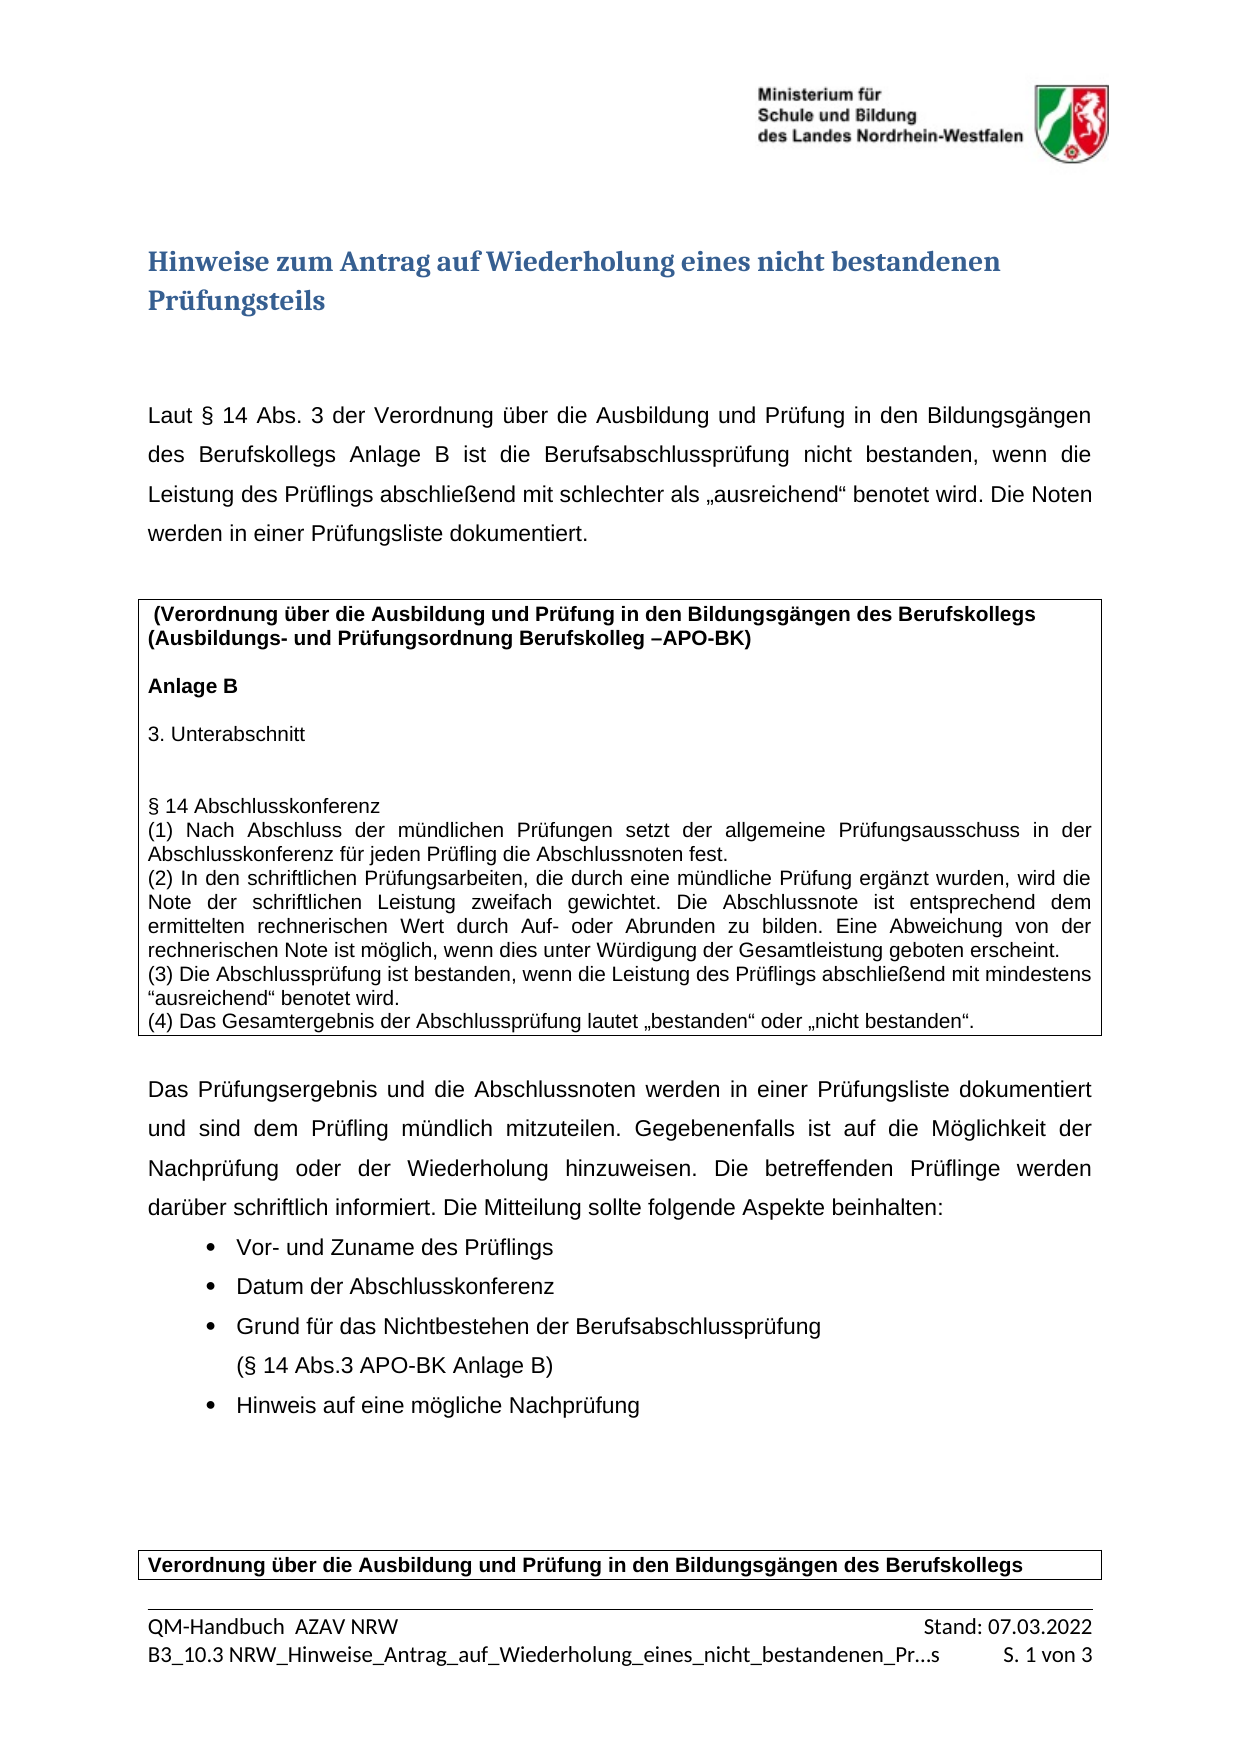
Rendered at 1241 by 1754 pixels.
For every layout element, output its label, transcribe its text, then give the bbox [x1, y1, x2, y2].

text (3) Die Abschlussprüfung ist bestanden, wenn die Leistung des Prüflings abschließend mit mindestens “ausreichend“ benotet wird. [148, 961, 1093, 1006]
text Verordnung über die Ausbildung und Prüfung in den Bildungsgängen des Berufskollegs [139, 1551, 1101, 1579]
list Vor- und Zuname des Prüflings [207, 1234, 1093, 1260]
text § 14 Abschlusskonferenz [148, 794, 1093, 818]
text (§ 14 Abs.3 APO-BK Anlage B) [236, 1352, 1093, 1379]
text Laut § 14 Abs. 3 der Verordnung über die Ausbildung und Prüfung in den Bildungsgängen des Berufskollegs Anlage B ist die Berufsabschlussprüfung nicht bestanden, wenn die Leistung des Prüflings abschließend mit schlechter als „ausreichend“ benotet wird. Die Noten werden in einer Prüfungsliste dokumentiert. [148, 402, 1093, 546]
text Anlage B [148, 674, 1093, 698]
list Grund für das Nichtbestehen der Berufsabschlussprüfung [207, 1313, 1093, 1339]
text Das Prüfungsergebnis und die Abschlussnoten werden in einer Prüfungsliste dokumentiert und sind dem Prüfling mündlich mitzuteilen. Gegebenenfalls ist auf die Möglichkeit der Nachprüfung oder der Wiederholung hinzuweisen. Die betreffenden Prüflinge werden darüber schriftlich informiert. Die Mitteilung sollte folgende Aspekte beinhalten: [148, 1076, 1093, 1221]
text (4) Das Gesamtergebnis der Abschlussprüfung lautet „bestanden“ oder „nicht bestanden“. [139, 1006, 1101, 1035]
text 3. Unterabschnitt [148, 722, 1093, 746]
list Hinweis auf eine mögliche Nachprüfung [207, 1392, 1093, 1418]
picture [754, 62, 1109, 187]
text (1) Nach Abschluss der mündlichen Prüfungen setzt der allgemeine Prüfungsausschuss in der Abschlusskonferenz für jeden Prüfling die Abschlussnoten fest. [148, 818, 1093, 866]
text (Ausbildungs- und Prüfungsordnung Berufskolleg –APO-BK) [148, 626, 1093, 650]
text (Verordnung über die Ausbildung und Prüfung in den Bildungsgängen des Berufskollegs [139, 600, 1101, 626]
text (2) In den schriftlichen Prüfungsarbeiten, die durch eine mündliche Prüfung ergänzt wurden, wird die Note der schriftlichen Leistung zweifach gewichtet. Die Abschlussnote ist entsprechend dem ermittelten rechnerischen Wert durch Auf- oder Abrunden zu bilden. Eine Abweichung von der rechnerischen Note ist möglich, wenn dies unter Würdigung der Gesamtleistung geboten erscheint. [148, 866, 1093, 961]
subtitle Hinweise zum Antrag auf Wiederholung eines nicht bestandenen Prüfungsteils [148, 246, 1093, 318]
list Datum der Abschlusskonferenz [207, 1273, 1093, 1300]
